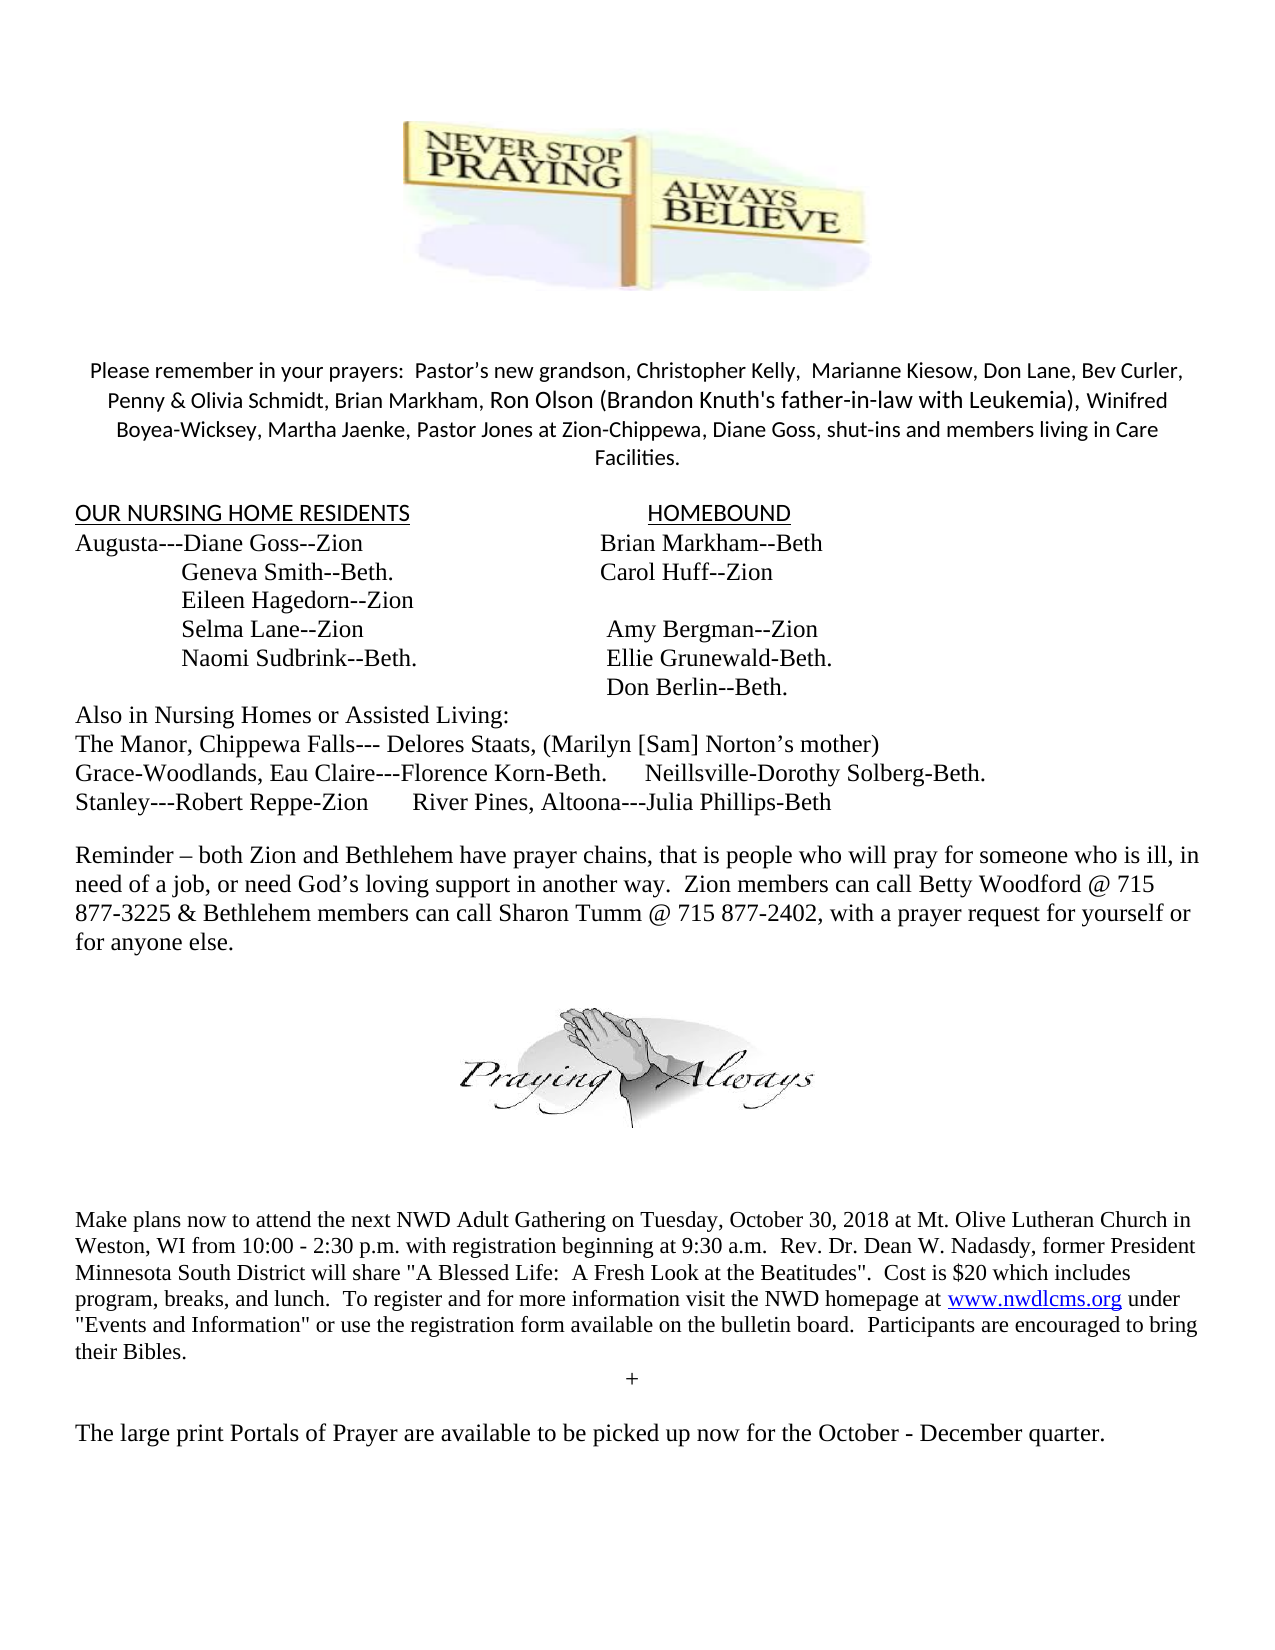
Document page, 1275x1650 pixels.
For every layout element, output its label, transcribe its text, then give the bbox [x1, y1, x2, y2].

text + [75, 1364, 1200, 1393]
picture [403, 121, 872, 291]
text Don Berlin--Beth. [75, 672, 1200, 701]
text Stanley---Robert Reppe-Zion River Pines, Altoona---Julia Phillips-Beth [75, 787, 1200, 816]
text Grace-Woodlands, Eau Claire---Florence Korn-Beth. Neillsville-Dorothy Solberg-Beth. [75, 758, 1200, 787]
text Reminder – both Zion and Bethlehem have prayer chains, that is people who will pray for someone who is ill, in need of a job, or need God’s loving support in another way. Zion members can call Betty Woodford @ 715 877-3225 & Bethlehem members can call Sharon Tumm @ 715 877-2402, with a prayer request for yourself or for anyone else. [75, 841, 1200, 984]
text The Manor, Chippewa Falls--- Delores Staats, (Marilyn [Sam] Norton’s mother) [75, 729, 1200, 758]
text Please remember in your prayers: Pastor’s new grandson, Christopher Kelly, Marianne Kiesow, Don Lane, Bev Curler, Penny & Olivia Schmidt, Brian Markham, Ron Olson (Brandon Knuth's father-in-law with Leukemia), Winifred Boyea-Wicksey, Martha Jaenke, Pastor Jones at Zion-Chippewa, Diane Goss, shut-ins and members living in Care Facilities. [75, 357, 1200, 471]
text Augusta---Diane Goss--Zion Brian Markham--Beth [75, 528, 1200, 557]
text Also in Nursing Homes or Assisted Living: [75, 701, 1200, 729]
text Naomi Sudbrink--Beth. Ellie Grunewald-Beth. [75, 643, 1200, 672]
text The large print Portals of Prayer are available to be picked up now for the October - December quarter. [75, 1418, 1200, 1447]
picture [460, 1008, 815, 1128]
text Make plans now to attend the next NWD Adult Gathering on Tuesday, October 30, 2018 at Mt. Olive Lutheran Church in Weston, WI from 10:00 - 2:30 p.m. with registration beginning at 9:30 a.m. Rev. Dr. Dean W. Nadasdy, former President Minnesota South District will share "A Blessed Life: A Fresh Look at the Beatitudes". Cost is $20 which includes program, breaks, and lunch. To register and for more information visit the NWD homepage at www.nwdlcms.org under "Events and Information" or use the registration form available on the bulletin board. Participants are encouraged to bring their Bibles. [75, 1206, 1200, 1364]
text OUR NURSING HOME RESIDENTS HOMEBOUND [75, 498, 1200, 528]
text Geneva Smith--Beth. Carol Huff--Zion [75, 557, 1200, 586]
text Selma Lane--Zion Amy Bergman--Zion [75, 614, 1200, 643]
text Eileen Hagedorn--Zion [75, 586, 1200, 614]
